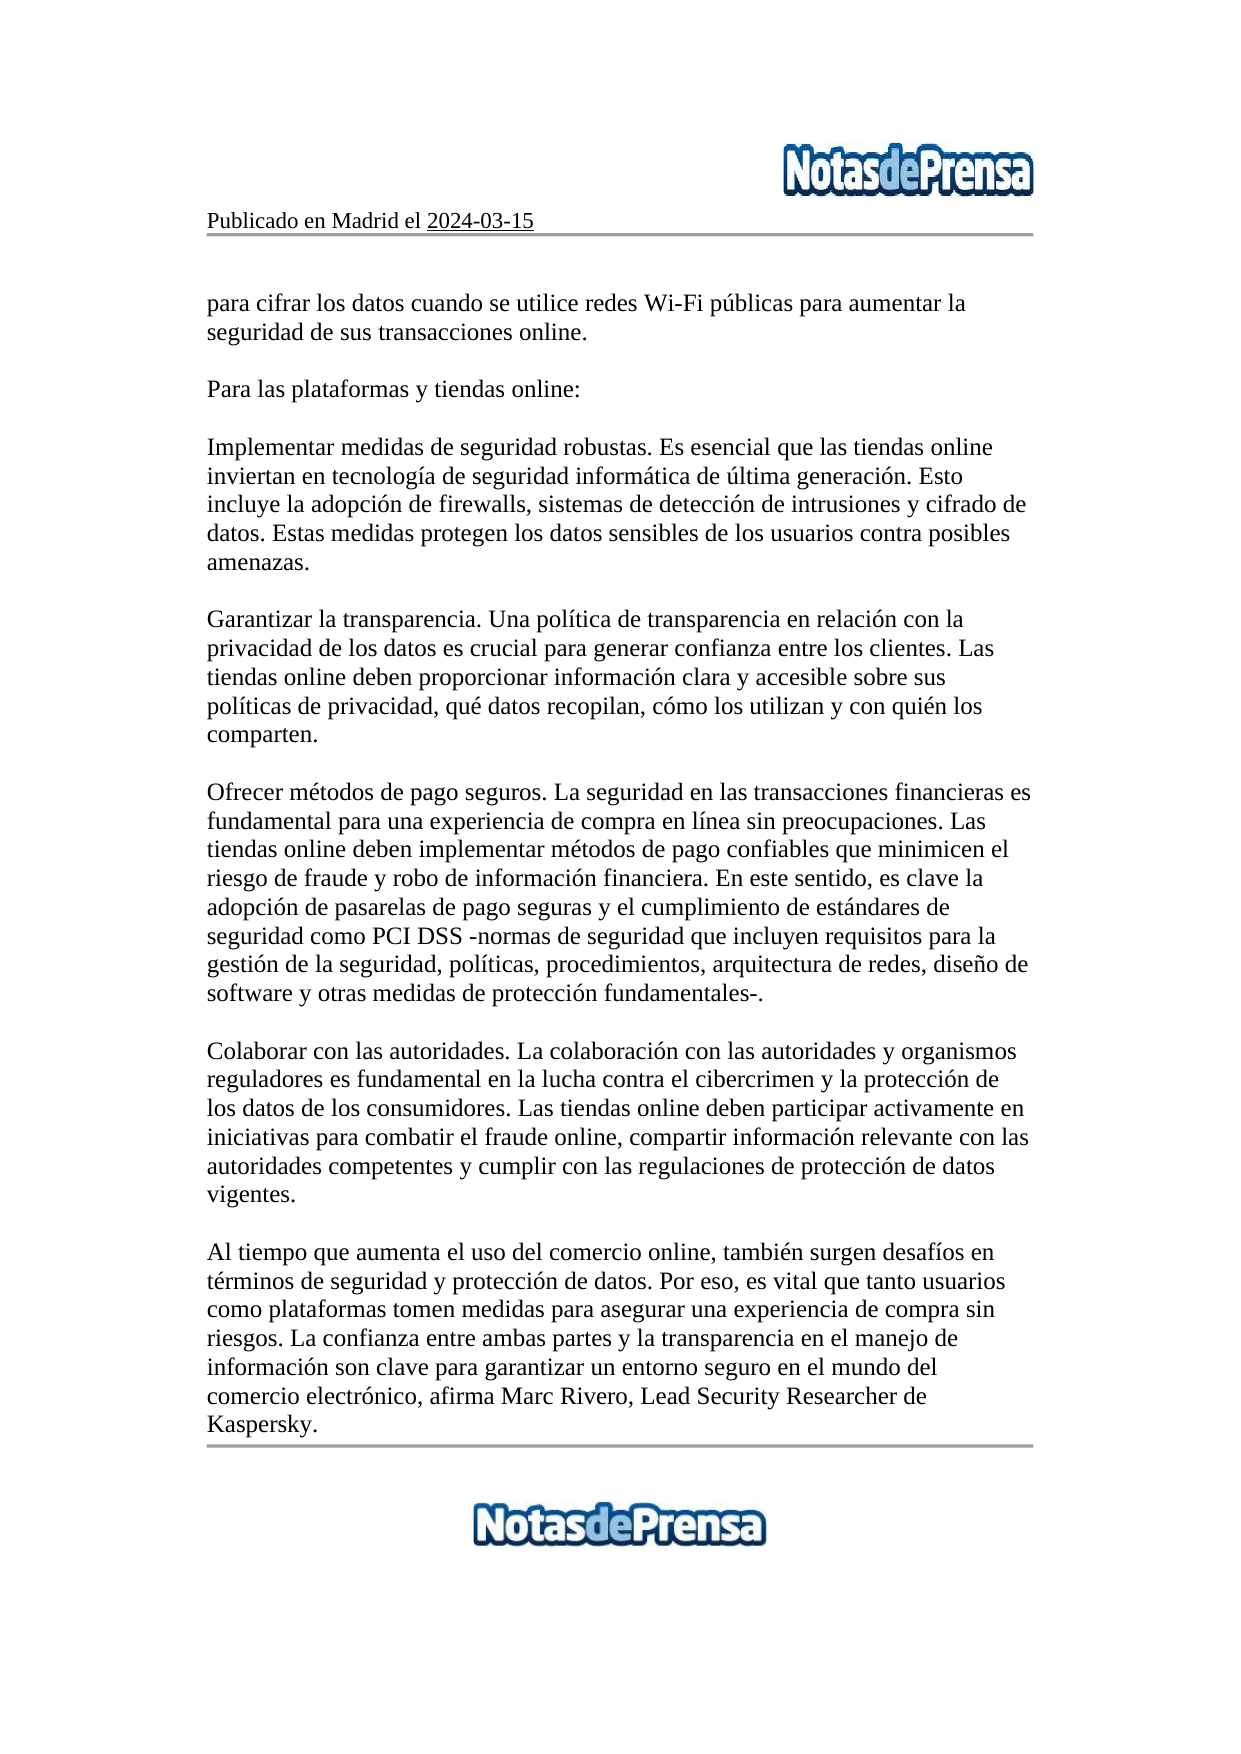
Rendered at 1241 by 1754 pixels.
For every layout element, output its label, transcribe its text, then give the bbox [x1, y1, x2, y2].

picture [473, 1501, 767, 1548]
picture [783, 142, 1034, 199]
